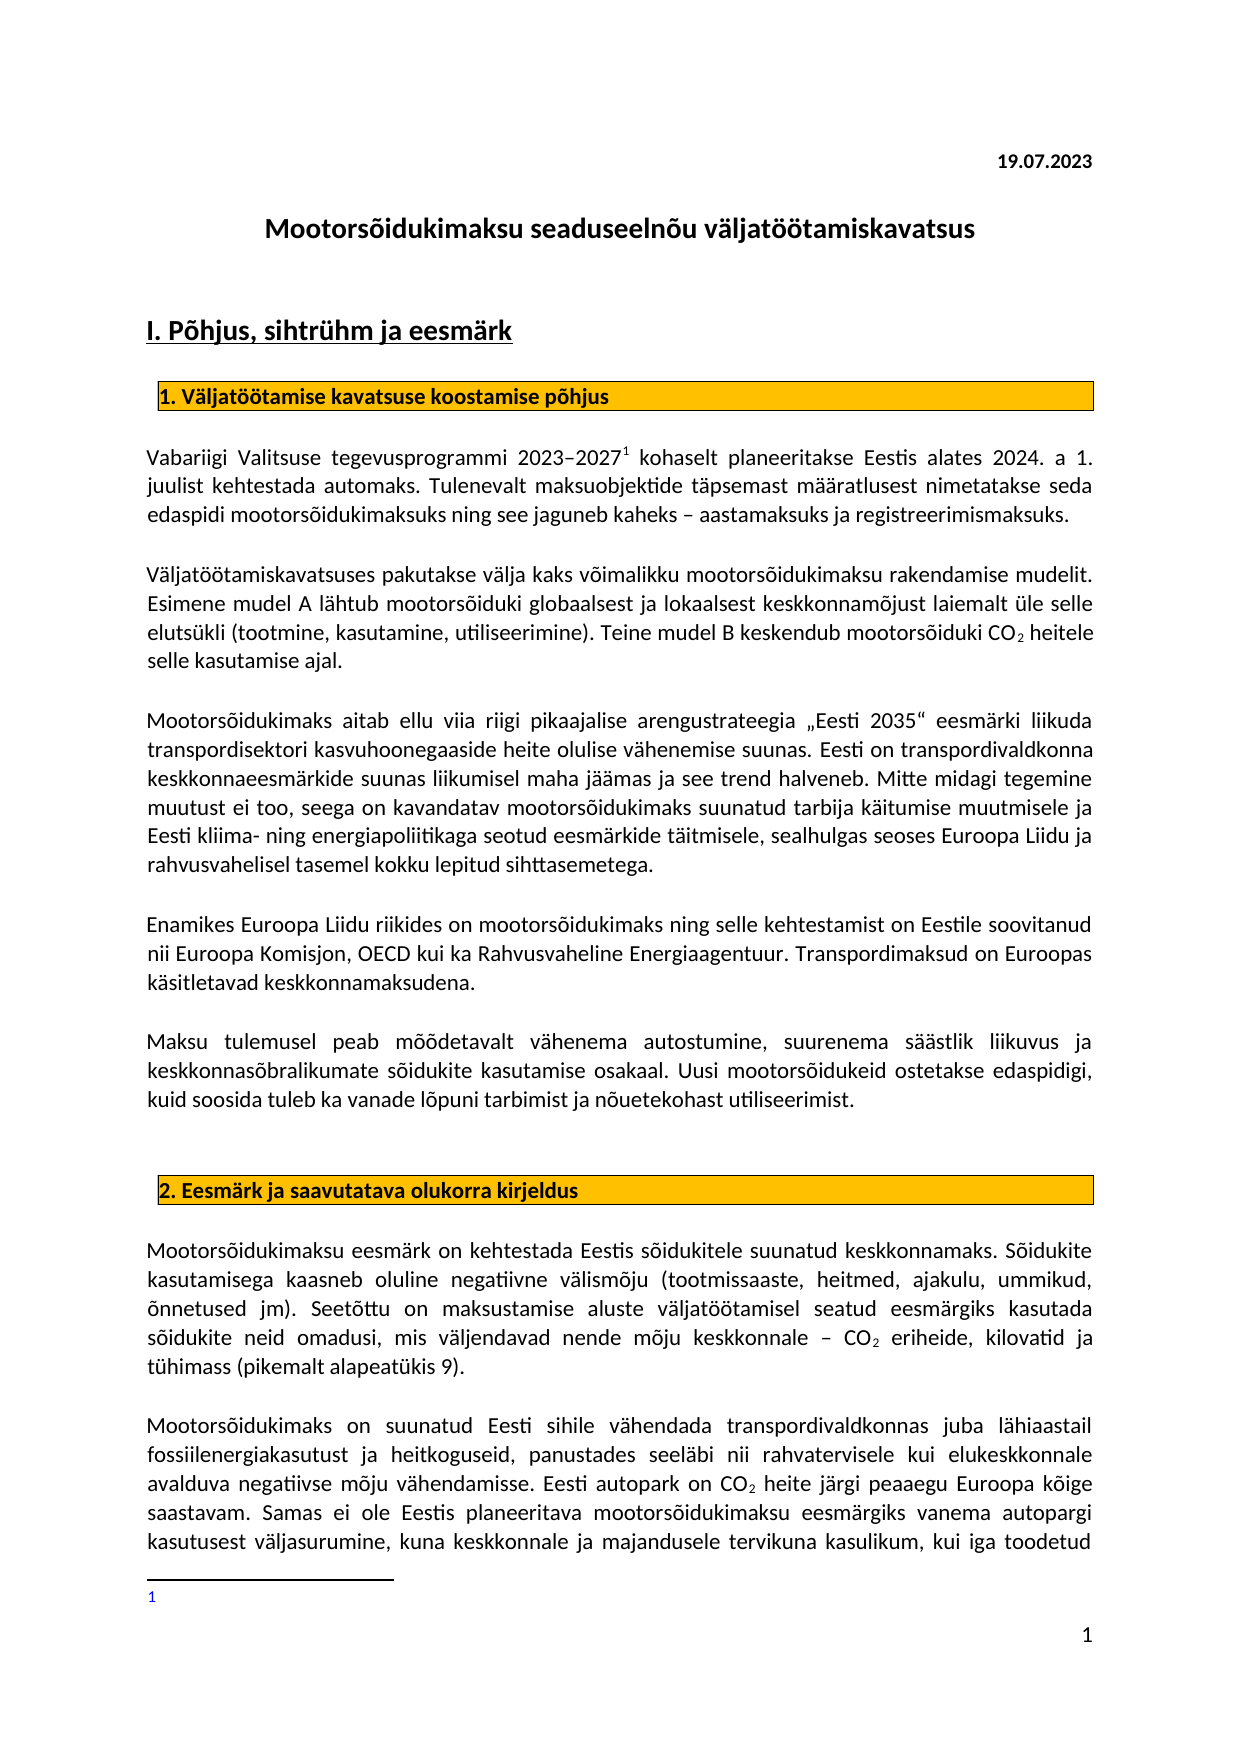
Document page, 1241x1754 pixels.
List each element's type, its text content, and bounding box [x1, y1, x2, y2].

text Enamikes Euroopa Liidu riikides on mootorsõidukimaks ning selle kehtestamist on Eestile soovitanud nii Euroopa Komisjon, OECD kui ka Rahvusvaheline Energiaagentuur. Transpordimaksud on Euroopas käsitletavad keskkonnamaksudena. [146, 910, 1094, 996]
text Mootorsõidukimaksu eesmärk on kehtestada Eestis sõidukitele suunatud keskkonnamaks. Sõidukite kasutamisega kaasneb oluline negatiivne välismõju (tootmissaaste, heitmed, ajakulu, ummikud, õnnetused jm). Seetõttu on maksustamise aluste väljatöötamisel seatud eesmärgiks kasutada sõidukite neid omadusi, mis väljendavad nende mõju keskkonnale – CO2 eriheide, kilovatid ja tühimass (pikemalt alapeatükis 9). [146, 1236, 1093, 1380]
text Mootorsõidukimaks aitab ellu viia riigi pikaajalise arengustrateegia „Eesti 2035“ eesmärki liikuda transpordisektori kasvuhoonegaaside heite olulise vähenemise suunas. Eesti on transpordivaldkonna keskkonnaeesmärkide suunas liikumisel maha jäämas ja see trend halveneb. Mitte midagi tegemine muutust ei too, seega on kavandatav mootorsõidukimaks suunatud tarbija käitumise muutmisele ja Eesti kliima- ning energiapoliitikaga seotud eesmärkide täitmisele, sealhulgas seoses Euroopa Liidu ja rahvusvahelisel tasemel kokku lepitud sihttasemetega. [146, 706, 1094, 878]
text 19.07.2023 [147, 148, 1092, 174]
text Maksu tulemusel peab mõõdetavalt vähenema autostumine, suurenema säästlik liikuvus ja keskkonnasõbralikumate sõidukite kasutamise osakaal. Uusi mootorsõidukeid ostetakse edaspidigi, kuid soosida tuleb ka vanade lõpuni tarbimist ja nõuetekohast utiliseerimist. [146, 1027, 1093, 1113]
text Väljatöötamiskavatsuses pakutakse välja kaks võimalikku mootorsõidukimaksu rakendamise mudelit. Esimene mudel A lähtub mootorsõiduki globaalsest ja lokaalsest keskkonnamõjust laiemalt üle selle elutsükli (tootmine, kasutamine, utiliseerimine). Teine mudel B keskendub mootorsõiduki CO2 heitele selle kasutamise ajal. [146, 560, 1094, 674]
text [146, 1411, 1093, 1555]
subtitle Mootorsõidukimaksu seaduseelnõu väljatöötamiskavatsus [147, 210, 1092, 245]
text Vabariigi Valitsuse tegevusprogrammi 2023–2027 kohaselt planeeritakse Eestis alates 2024. a 1. juulist kehtestada automaks. Tulenevalt maksuobjektide täpsemast määratlusest nimetatakse seda edaspidi mootorsõidukimaksuks ning see jaguneb kaheks – aastamaksuks ja registreerimismaksuks. [146, 443, 1094, 528]
subtitle 2. Eesmärk ja saavutatava olukorra kirjeldus [159, 1176, 1093, 1204]
subtitle 1. Väljatöötamise kavatsuse koostamise põhjus [159, 382, 1093, 410]
subtitle I. Põhjus, sihtrühm ja eesmärk [146, 312, 1093, 348]
